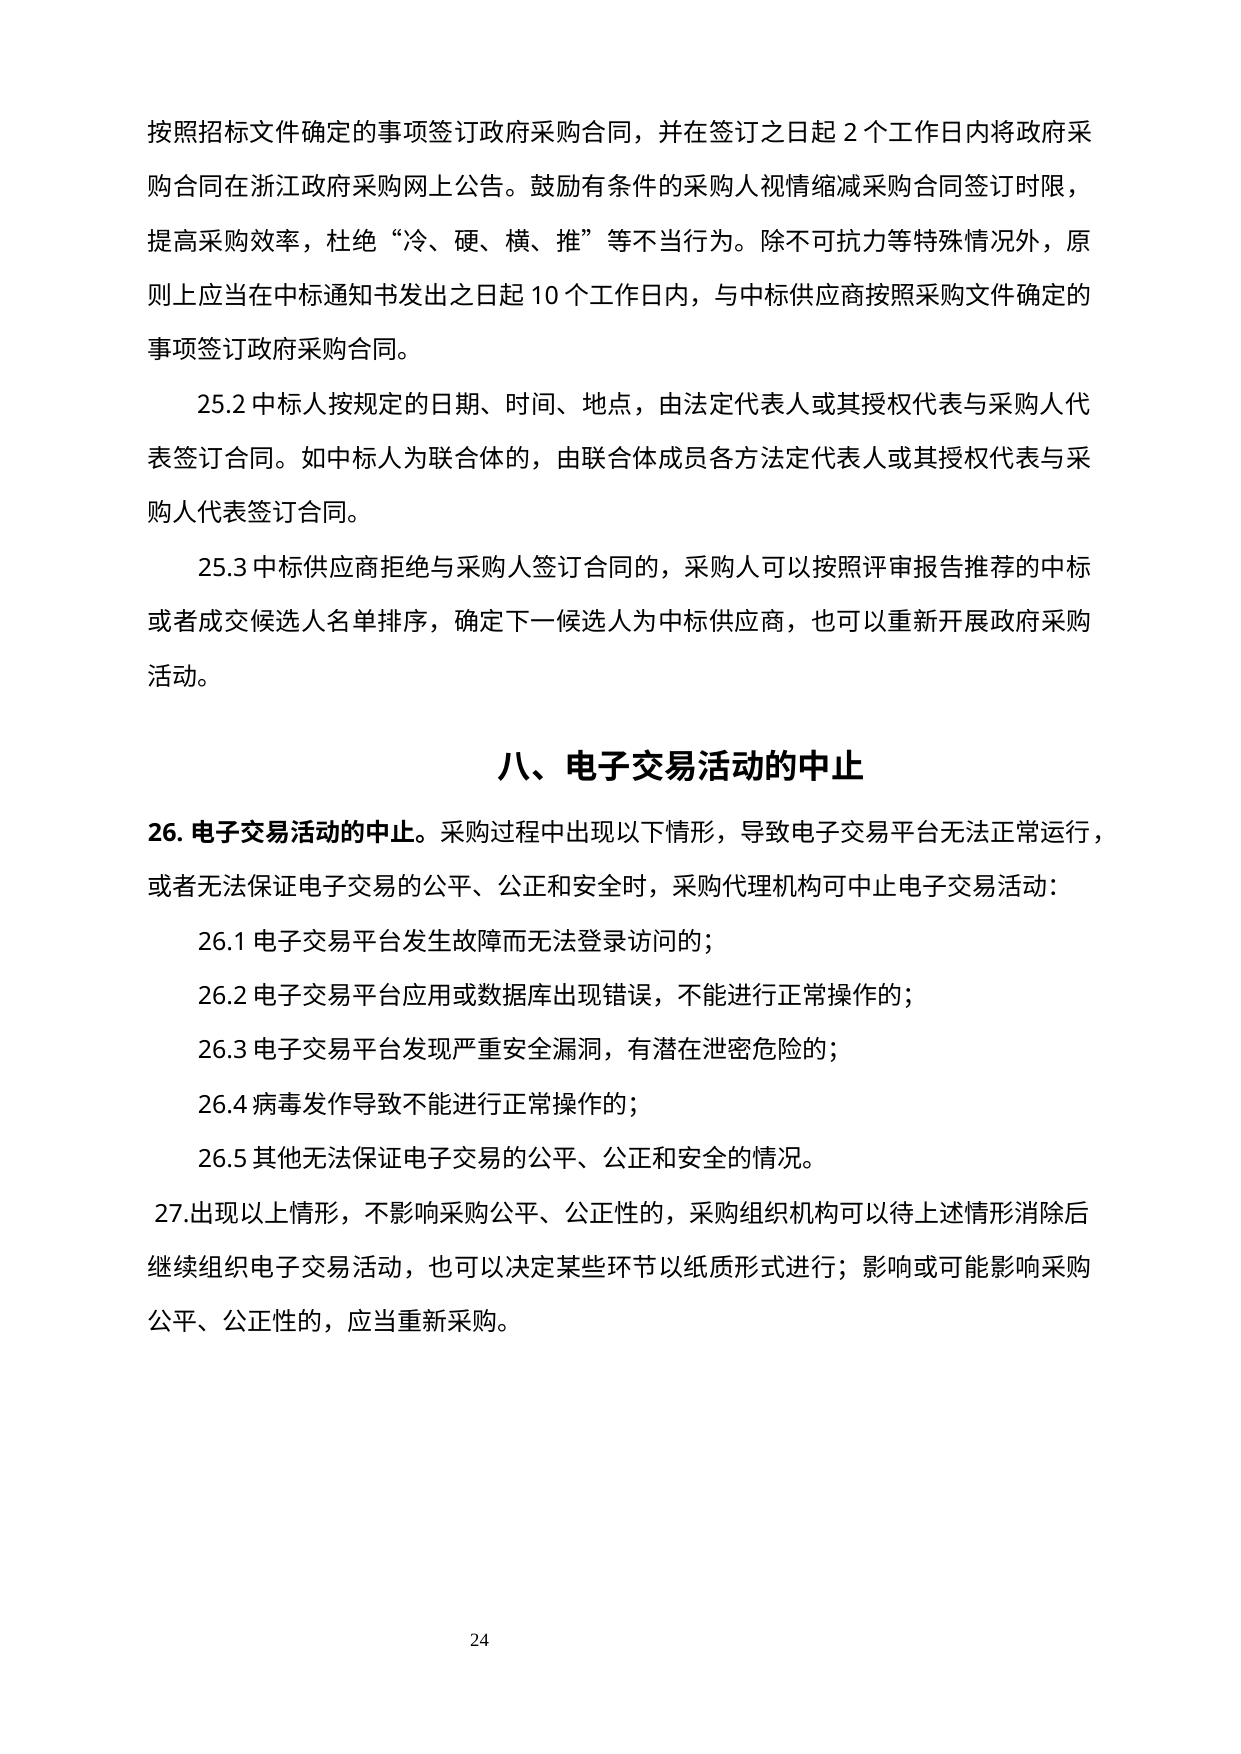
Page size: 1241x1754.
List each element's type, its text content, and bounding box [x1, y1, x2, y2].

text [148, 112, 1092, 366]
text 26. 电子交易活动的中止。采购过程中出现以下情形，导致电子交易平台无法正常运行，或者无法保证电子交易的公平、公正和安全时，采购代理机构可中止电子交易活动： [148, 812, 1092, 903]
text 八、电子交易活动的中止 [148, 740, 1092, 788]
text 27.出现以上情形，不影响采购公平、公正性的，采购组织机构可以待上述情形消除后继续组织电子交易活动，也可以决定某些环节以纸质形式进行；影响或可能影响采购公平、公正性的，应当重新采购。 [148, 1193, 1092, 1338]
text 26.1电子交易平台发生故障而无法登录访问的； [148, 921, 1092, 957]
text 26.4病毒发作导致不能进行正常操作的； [148, 1084, 1092, 1121]
text 25.3中标供应商拒绝与采购人签订合同的，采购人可以按照评审报告推荐的中标或者成交候选人名单排序，确定下一候选人为中标供应商，也可以重新开展政府采购活动。 [148, 547, 1092, 692]
text 26.5其他无法保证电子交易的公平、公正和安全的情况。 [148, 1139, 1092, 1175]
text 26.2电子交易平台应用或数据库出现错误，不能进行正常操作的； [148, 976, 1092, 1012]
text 25.2中标人按规定的日期、时间、地点，由法定代表人或其授权代表与采购人代表签订合同。如中标人为联合体的，由联合体成员各方法定代表人或其授权代表与采购人代表签订合同。 [148, 384, 1092, 529]
text 26.3电子交易平台发现严重安全漏洞，有潜在泄密危险的； [148, 1030, 1092, 1066]
